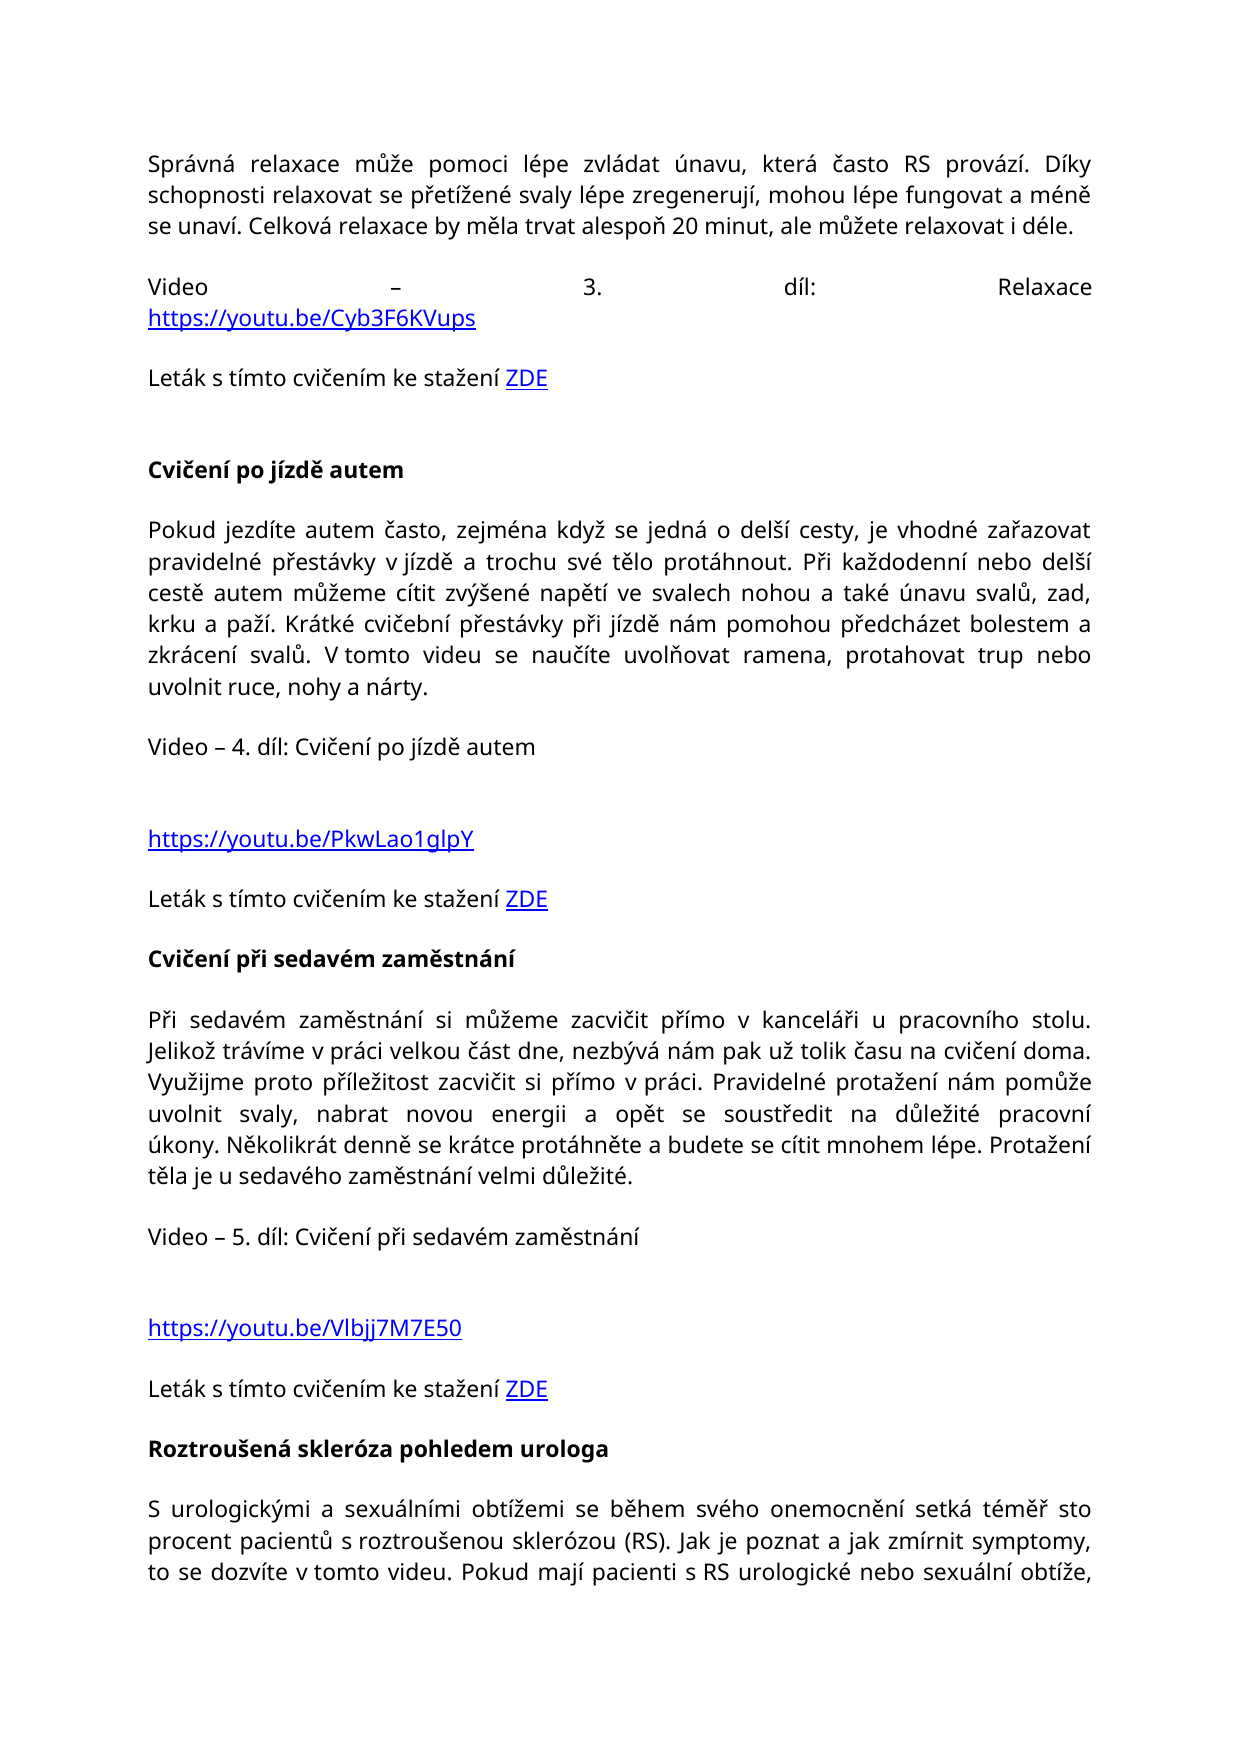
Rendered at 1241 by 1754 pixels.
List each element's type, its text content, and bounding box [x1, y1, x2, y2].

text Leták s tímto cvičením ke stažení ZDE [148, 1373, 1093, 1404]
text https://youtu.be/Vlbjj7M7E50 [148, 1281, 1093, 1343]
text Leták s tímto cvičením ke stažení ZDE [148, 362, 1093, 393]
text Cvičení při sedavém zaměstnání [148, 943, 1093, 975]
text Při sedavém zaměstnání si můžeme zacvičit přímo v kanceláři u pracovního stolu. Jelikož trávíme v práci velkou část dne, nezbývá nám pak už tolik času na cvičení doma. Využijme proto příležitost zacvičit si přímo v práci. Pravidelné protažení nám pomůže uvolnit svaly, nabrat novou energii a opět se soustředit na důležité pracovní úkony. Několikrát denně se krátce protáhněte a budete se cítit mnohem lépe. Protažení těla je u sedavého zaměstnání velmi důležité. [148, 1004, 1093, 1191]
text Správná relaxace může pomoci lépe zvládat únavu, která často RS provází. Díky schopnosti relaxovat se přetížené svaly lépe zregenerují, mohou lépe fungovat a méně se unaví. Celková relaxace by měla trvat alespoň 20 minut, ale můžete relaxovat i déle. [148, 148, 1093, 241]
text Video – 4. díl: Cvičení po jízdě autem [148, 731, 1093, 762]
text Pokud jezdíte autem často, zejména když se jedná o delší cesty, je vhodné zařazovat pravidelné přestávky v jízdě a trochu své tělo protáhnout. Při každodenní nebo delší cestě autem můžeme cítit zvýšené napětí ve svalech nohou a také únavu svalů, zad, krku a paží. Krátké cvičební přestávky při jízdě nám pomohou předcházet bolestem a zkrácení svalů. V tomto videu se naučíte uvolňovat ramena, protahovat trup nebo uvolnit ruce, nohy a nárty. [148, 514, 1093, 702]
subtitle Video – 3. díl: Relaxace https://youtu.be/Cyb3F6KVups [148, 271, 1093, 333]
text https://youtu.be/PkwLao1glpY [148, 791, 1093, 854]
text Leták s tímto cvičením ke stažení ZDE [148, 883, 1093, 914]
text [148, 1493, 1093, 1587]
text Cvičení po jízdě autem [148, 454, 1093, 485]
text Video – 5. díl: Cvičení při sedavém zaměstnání [148, 1221, 1093, 1252]
text Roztroušená skleróza pohledem urologa [148, 1433, 1093, 1464]
